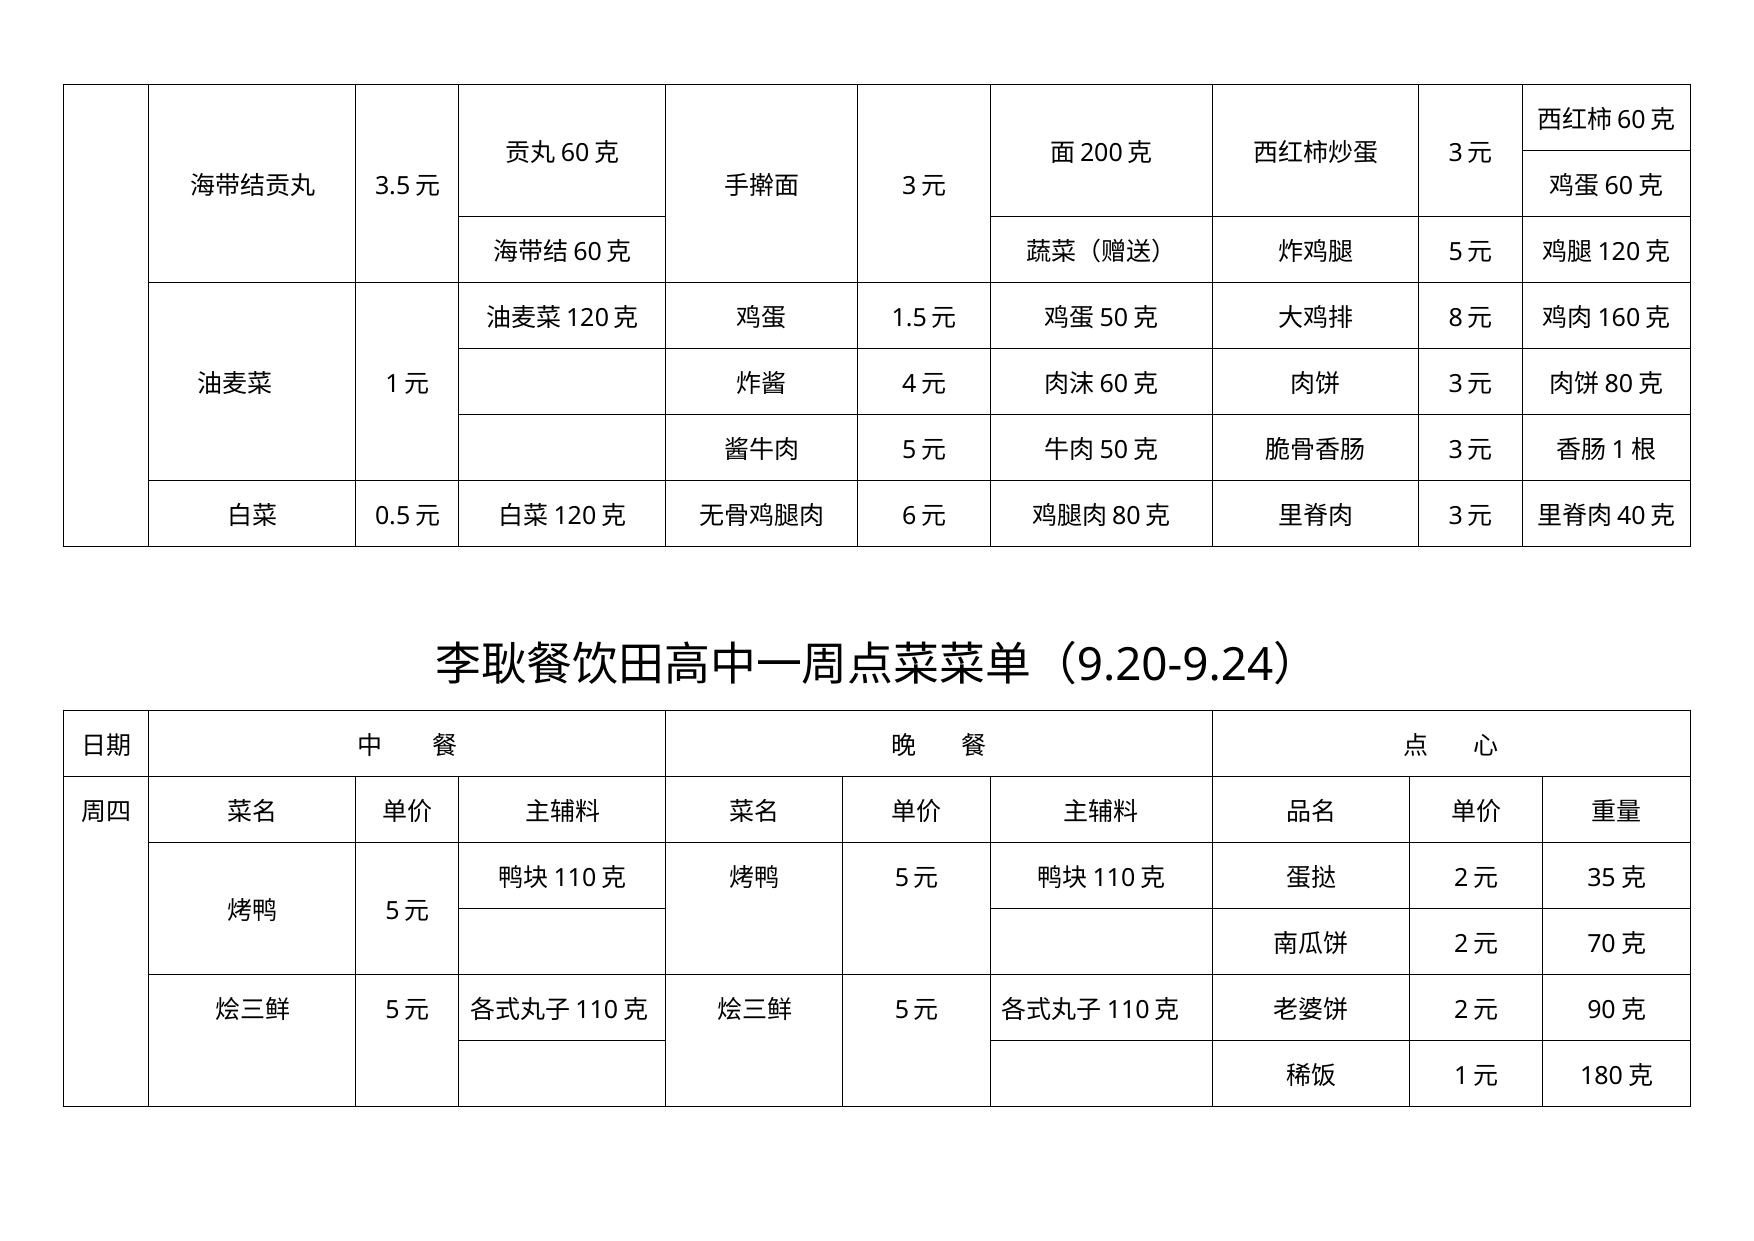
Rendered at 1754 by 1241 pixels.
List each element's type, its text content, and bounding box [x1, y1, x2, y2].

table_cell 油麦菜120克 [459, 283, 665, 348]
table_cell 海带结贡丸 [149, 85, 355, 282]
table_cell 2元 [1410, 909, 1542, 974]
table_cell 3元 [1419, 349, 1522, 414]
table_cell 菜名 [149, 777, 355, 842]
table_cell 老婆饼 [1213, 975, 1409, 1040]
table_header 日期 [64, 711, 148, 776]
table_cell 4元 [858, 349, 990, 414]
table_cell 炸酱 [666, 349, 857, 414]
table_cell 3元 [1419, 415, 1522, 480]
table_cell 鸡肉160克 [1523, 283, 1690, 348]
table_cell 3.5元 [356, 85, 458, 282]
table_cell 西红柿60克 [1523, 85, 1690, 150]
table_cell 手擀面 [666, 85, 857, 282]
table_cell 各式丸子110克 [459, 975, 665, 1040]
table_cell 5元 [843, 843, 990, 974]
table_cell 鸭块110克 [459, 843, 665, 908]
table_cell 单价 [356, 777, 458, 842]
table_cell 鸭块110克 [991, 843, 1212, 908]
table_cell 香肠1根 [1523, 415, 1690, 480]
table_header 中 餐 [149, 711, 665, 776]
table_cell 1元 [356, 283, 458, 480]
table_cell 3元 [858, 85, 990, 282]
table_cell 酱牛肉 [666, 415, 857, 480]
table_cell 无骨鸡腿肉 [666, 481, 857, 546]
table_cell 各式丸子110克 [991, 975, 1212, 1040]
table_cell 3元 [1419, 85, 1522, 216]
table_cell 5元 [858, 415, 990, 480]
table_cell 白菜 [149, 481, 355, 546]
table_header 晚 餐 [666, 711, 1212, 776]
table_cell [991, 909, 1212, 974]
table_cell 烤鸭 [149, 843, 355, 974]
table_cell 海带结60克 [459, 217, 665, 282]
table_cell 5元 [843, 975, 990, 1106]
table_cell 南瓜饼 [1213, 909, 1409, 974]
table_cell 重量 [1543, 777, 1690, 842]
table_cell 鸡蛋60克 [1523, 151, 1690, 216]
table_cell 稀饭 [1213, 1041, 1409, 1106]
table_cell 肉沫60克 [991, 349, 1212, 414]
table_cell 3元 [1419, 481, 1522, 546]
table_cell 白菜120克 [459, 481, 665, 546]
table_cell 油麦菜 [149, 283, 355, 480]
table_cell 单价 [843, 777, 990, 842]
table_cell 鸡蛋 [666, 283, 857, 348]
table_cell 70克 [1543, 909, 1690, 974]
table_cell 2元 [1410, 975, 1542, 1040]
table_cell [459, 1041, 665, 1106]
table_cell 主辅料 [991, 777, 1212, 842]
table_cell 脆骨香肠 [1213, 415, 1418, 480]
table_cell 烩三鲜 [149, 975, 355, 1106]
table_cell [459, 349, 665, 414]
table_cell 西红柿炒蛋 [1213, 85, 1418, 216]
table_cell 大鸡排 [1213, 283, 1418, 348]
table_cell 2元 [1410, 843, 1542, 908]
table_cell 周四 [64, 777, 148, 1106]
table_cell 鸡腿肉80克 [991, 481, 1212, 546]
table_cell 里脊肉 [1213, 481, 1418, 546]
table_cell 炸鸡腿 [1213, 217, 1418, 282]
table_cell 主辅料 [459, 777, 665, 842]
table_cell 贡丸60克 [459, 85, 665, 216]
table_cell 180克 [1543, 1041, 1690, 1106]
table_cell 鸡腿120克 [1523, 217, 1690, 282]
table_cell [991, 1041, 1212, 1106]
table_cell 1元 [1410, 1041, 1542, 1106]
table_cell [459, 415, 665, 480]
table_cell 烩三鲜 [666, 975, 842, 1106]
table_cell 5元 [356, 843, 458, 974]
table_header 点 心 [1213, 711, 1690, 776]
table_cell 8元 [1419, 283, 1522, 348]
table_cell 牛肉50克 [991, 415, 1212, 480]
table_cell 90克 [1543, 975, 1690, 1040]
table_cell [459, 909, 665, 974]
table_cell 烤鸭 [666, 843, 842, 974]
table_cell 35克 [1543, 843, 1690, 908]
table_cell 单价 [1410, 777, 1542, 842]
table_cell 菜名 [666, 777, 842, 842]
table_cell 鸡蛋50克 [991, 283, 1212, 348]
table_cell 肉饼80克 [1523, 349, 1690, 414]
table_cell 5元 [1419, 217, 1522, 282]
table_cell 里脊肉40克 [1523, 481, 1690, 546]
table_cell 面200克 [991, 85, 1212, 216]
text 李耿餐饮田高中一周点菜菜单（9.20-9.24） [75, 612, 1679, 710]
table_cell 蛋挞 [1213, 843, 1409, 908]
table_cell 6元 [858, 481, 990, 546]
table_cell 品名 [1213, 777, 1409, 842]
table_cell 肉饼 [1213, 349, 1418, 414]
table_cell 1.5元 [858, 283, 990, 348]
table_cell 0.5元 [356, 481, 458, 546]
table_cell 5元 [356, 975, 458, 1106]
table_cell 蔬菜（赠送） [991, 217, 1212, 282]
